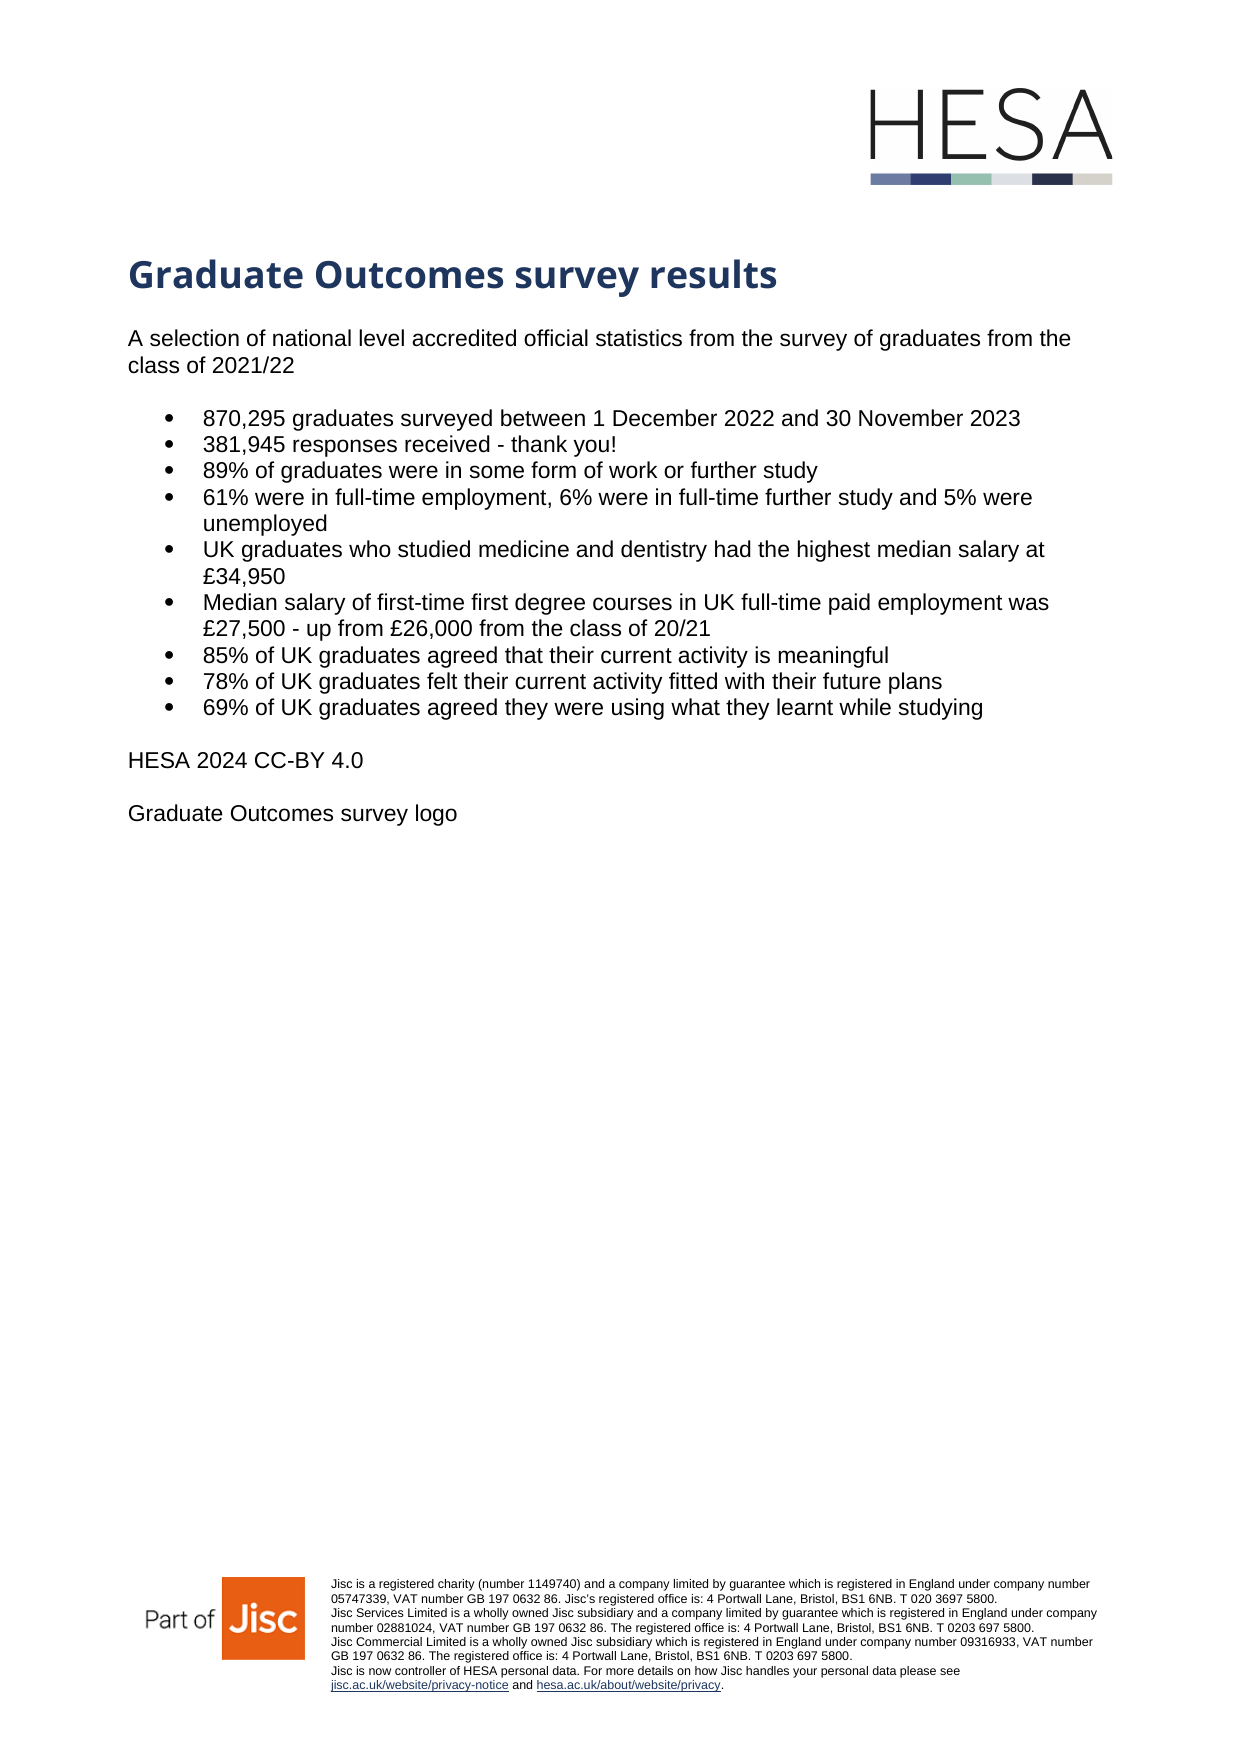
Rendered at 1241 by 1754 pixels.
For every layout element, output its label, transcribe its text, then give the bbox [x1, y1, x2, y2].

list 78% of UK graduates felt their current activity fitted with their future plans [165, 668, 1113, 694]
list 61% were in full-time employment, 6% were in full-time further study and 5% were unemployed [165, 483, 1113, 536]
picture [870, 88, 1113, 185]
list 85% of UK graduates agreed that their current activity is meaningful [165, 642, 1113, 668]
text Graduate Outcomes survey logo [128, 800, 1113, 826]
list 69% of UK graduates agreed they were using what they learnt while studying [165, 694, 1113, 721]
subtitle Graduate Outcomes survey results [128, 248, 1113, 299]
list Median salary of first-time first degree courses in UK full-time paid employment was £27,500 - up from £26,000 from the class of 20/21 [165, 589, 1113, 642]
text A selection of national level accredited official statistics from the survey of graduates from the class of 2021/22 [128, 325, 1113, 378]
list 870,295 graduates surveyed between 1 December 2022 and 30 November 2023 [165, 404, 1113, 431]
list UK graduates who studied medicine and dentistry had the highest median salary at £34,950 [165, 536, 1113, 589]
picture [139, 1577, 305, 1660]
list 89% of graduates were in some form of work or further study [165, 457, 1113, 483]
list 381,945 responses received - thank you! [165, 431, 1113, 457]
text HESA 2024 CC-BY 4.0 [128, 747, 1113, 773]
